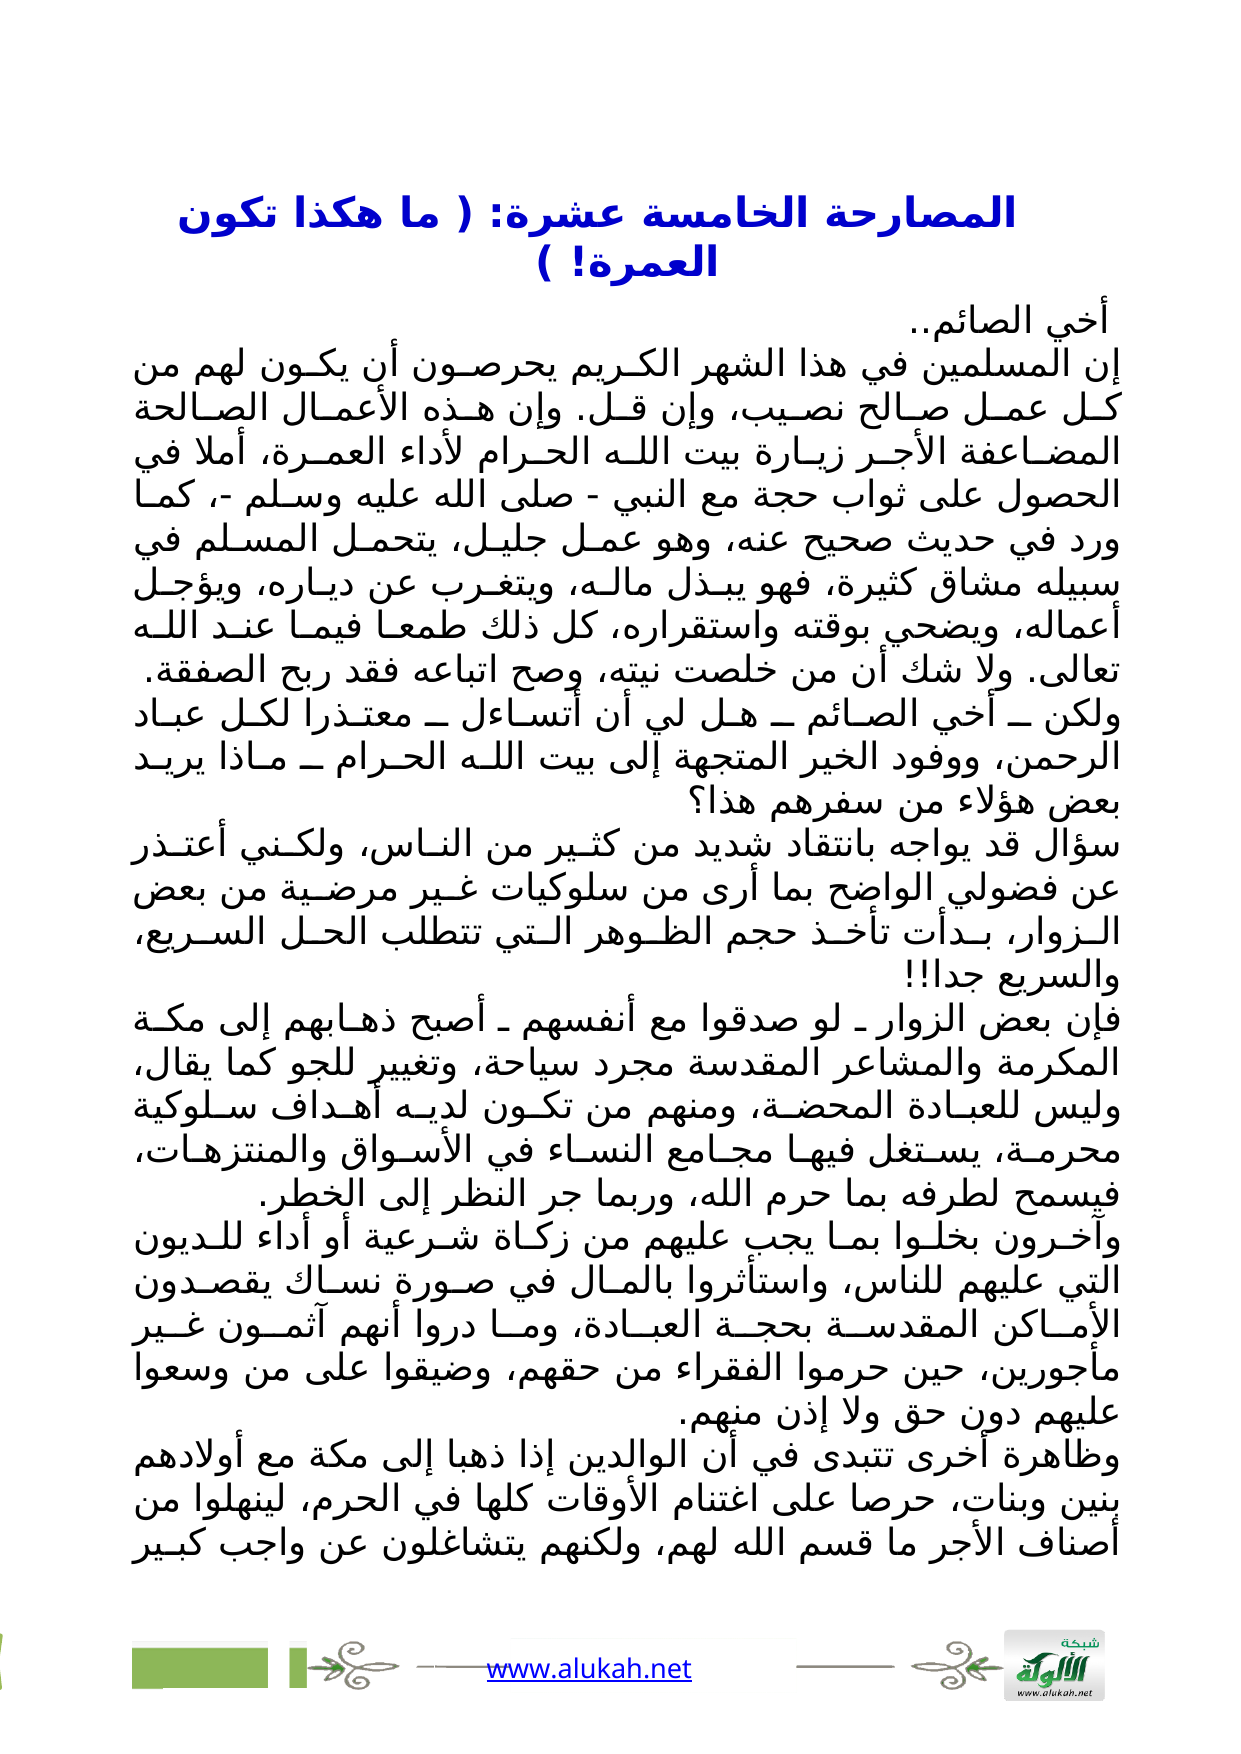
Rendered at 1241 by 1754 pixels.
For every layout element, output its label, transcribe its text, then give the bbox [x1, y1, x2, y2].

text إن المسلمين في هذا الشهر الكريم يحرصون أن يكون لهم من كل عمل صالح نصيب، وإن قل. وإن هذه الأعمال الصالحة المضاعفة الأجر زيارة بيت الله الحرام لأداء العمرة، أملا في الحصول على ثواب حجة مع النبي - صلى الله عليه وسلم -، كما ورد في حديث صحيح عنه، وهو عمل جليل، يتحمل المسلم في سبيله مشاق كثيرة، فهو يبذل ماله، ويتغرب عن دياره، ويؤجل أعماله، ويضحي بوقته واستقراره، كل ذلك طمعا فيما عند الله تعالى. ولا شك أن من خلصت نيته، وصح اتباعه فقد ربح الصفقة. [133, 342, 1122, 691]
text ولكن ـ أخي الصائم ـ هل لي أن أتساءل ـ معتذرا لكل عباد الرحمن، ووفود الخير المتجهة إلى بيت الله الحرام ـ ماذا يريد بعض هؤلاء من سفرهم هذا؟ [133, 691, 1122, 822]
picture [435, 1642, 766, 1697]
subtitle المصارحة الخامسة عشرة: ( ما هكذا تكون العمرة! ) [133, 189, 1122, 286]
text سؤال قد يواجه بانتقاد شديد من كثير من الناس، ولكني أعتذر عن فضولي الواضح بما أرى من سلوكيات غير مرضية من بعض الزوار، بدأت تأخذ حجم الظوهر التي تتطلب الحل السريع، والسريع جدا!! [133, 822, 1122, 997]
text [133, 1433, 1122, 1564]
text فإن بعض الزوار ـ لو صدقوا مع أنفسهم ـ أصبح ذهابهم إلى مكة المكرمة والمشاعر المقدسة مجرد سياحة، وتغيير للجو كما يقال، وليس للعبادة المحضة، ومنهم من تكون لديه أهداف سلوكية محرمة، يستغل فيها مجامع النساء في الأسواق والمنتزهات، فيسمح لطرفه بما حرم الله، وربما جر النظر إلى الخطر. [133, 997, 1122, 1215]
picture [130, 1626, 1106, 1708]
text أخي الصائم.. [133, 298, 1122, 342]
text وآخرون بخلوا بما يجب عليهم من زكاة شرعية أو أداء للديون التي عليهم للناس، واستأثروا بالمال في صورة نساك يقصدون الأماكن المقدسة بحجة العبادة، وما دروا أنهم آثمون غير مأجورين، حين حرموا الفقراء من حقهم، وضيقوا على من وسعوا عليهم دون حق ولا إذن منهم. [133, 1215, 1122, 1433]
